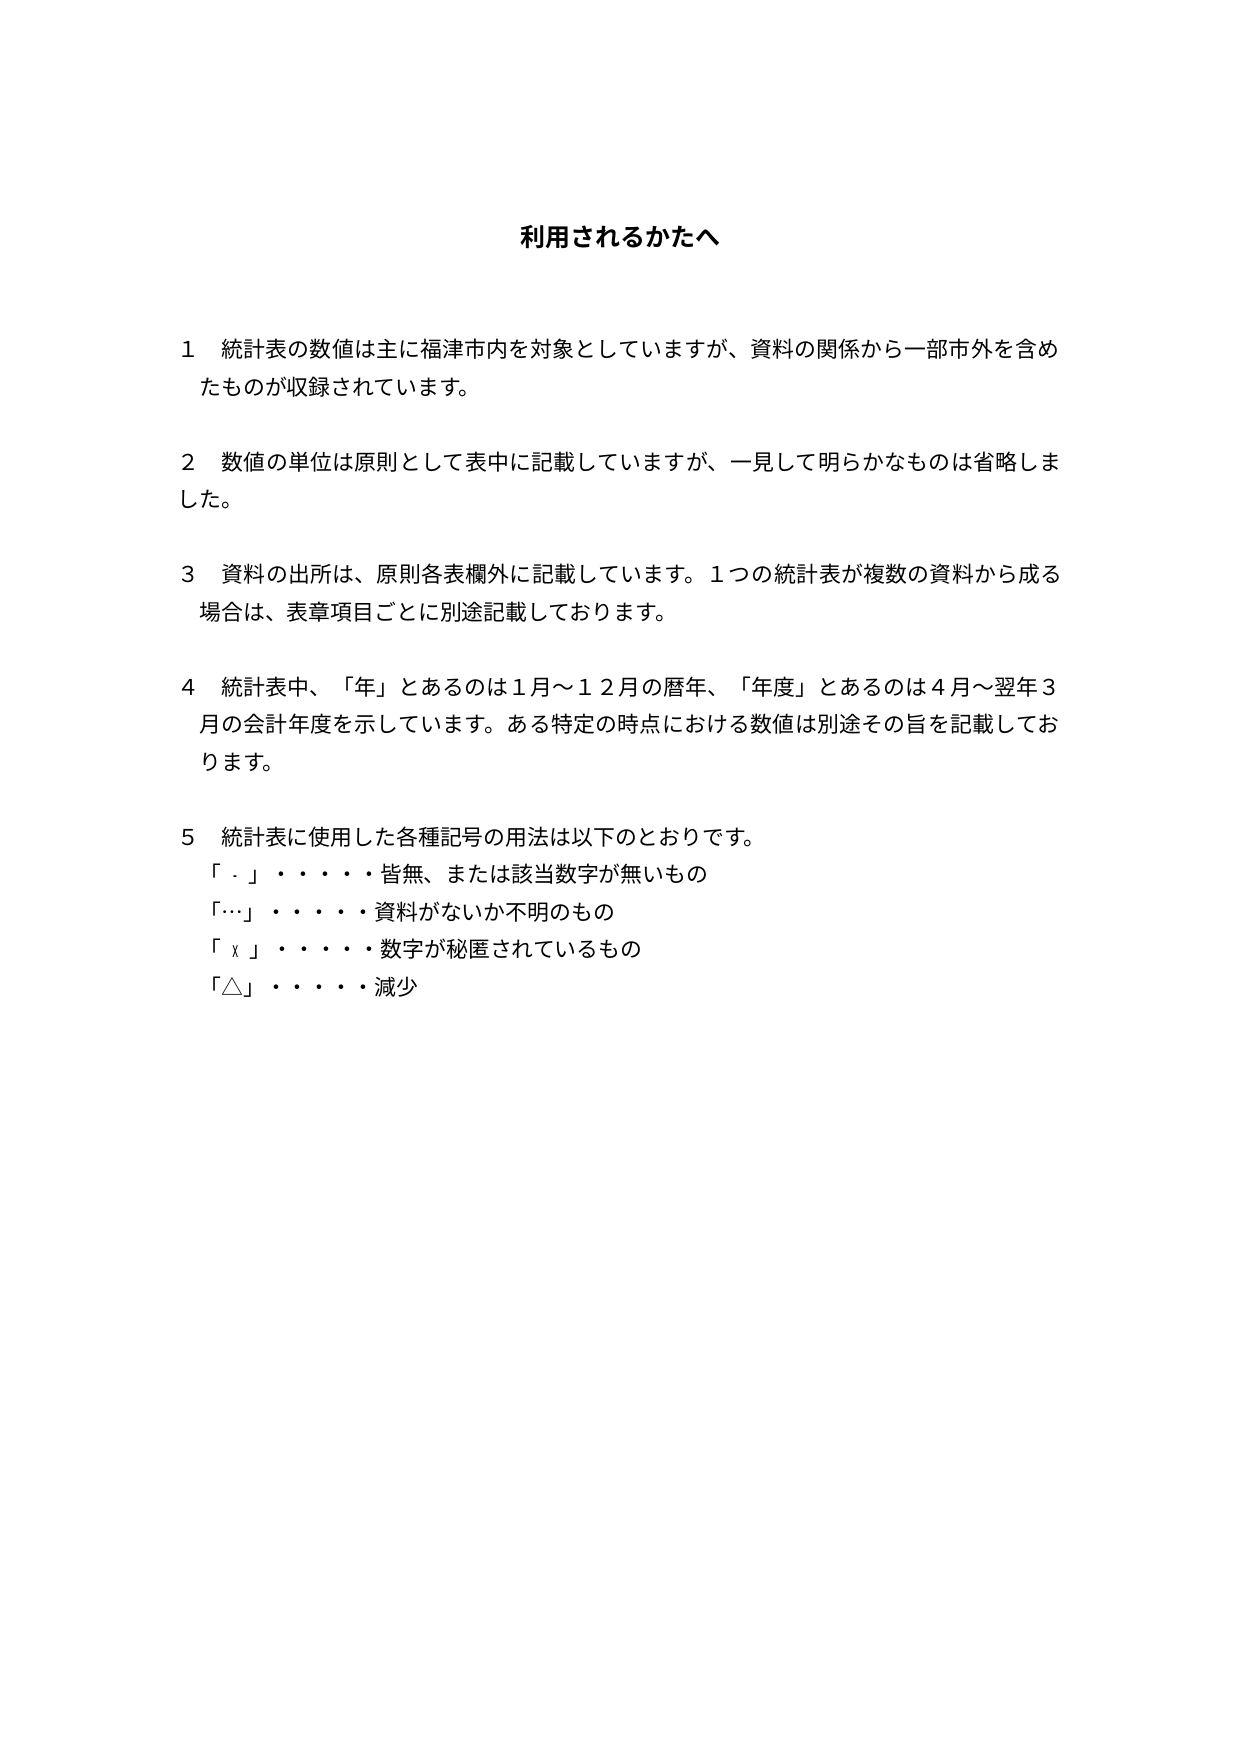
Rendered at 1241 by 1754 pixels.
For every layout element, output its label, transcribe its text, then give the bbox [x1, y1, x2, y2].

text ５ 統計表に使用した各種記号の用法は以下のとおりです。 [177, 817, 1063, 854]
text ２ 数値の単位は原則として表中に記載していますが、一見して明らかなものは省略しました。 [177, 442, 1063, 517]
text 「 x 」・・・・・数字が秘匿されているもの [177, 929, 1063, 967]
text 「△」・・・・・減少 [177, 967, 1063, 1004]
text 利用されるかたへ [177, 217, 1063, 254]
text 「 - 」・・・・・皆無、または該当数字が無いもの [177, 854, 1063, 892]
text ３ 資料の出所は、原則各表欄外に記載しています。１つの統計表が複数の資料から成る場合は、表章項目ごとに別途記載しております。 [177, 554, 1063, 629]
text 「…」・・・・・資料がないか不明のもの [177, 892, 1063, 929]
text １ 統計表の数値は主に福津市内を対象としていますが、資料の関係から一部市外を含めたものが収録されています。 [177, 329, 1063, 404]
text ４ 統計表中、「年」とあるのは１月～１２月の暦年、「年度」とあるのは４月～翌年３月の会計年度を示しています。ある特定の時点における数値は別途その旨を記載しております。 [177, 667, 1063, 779]
